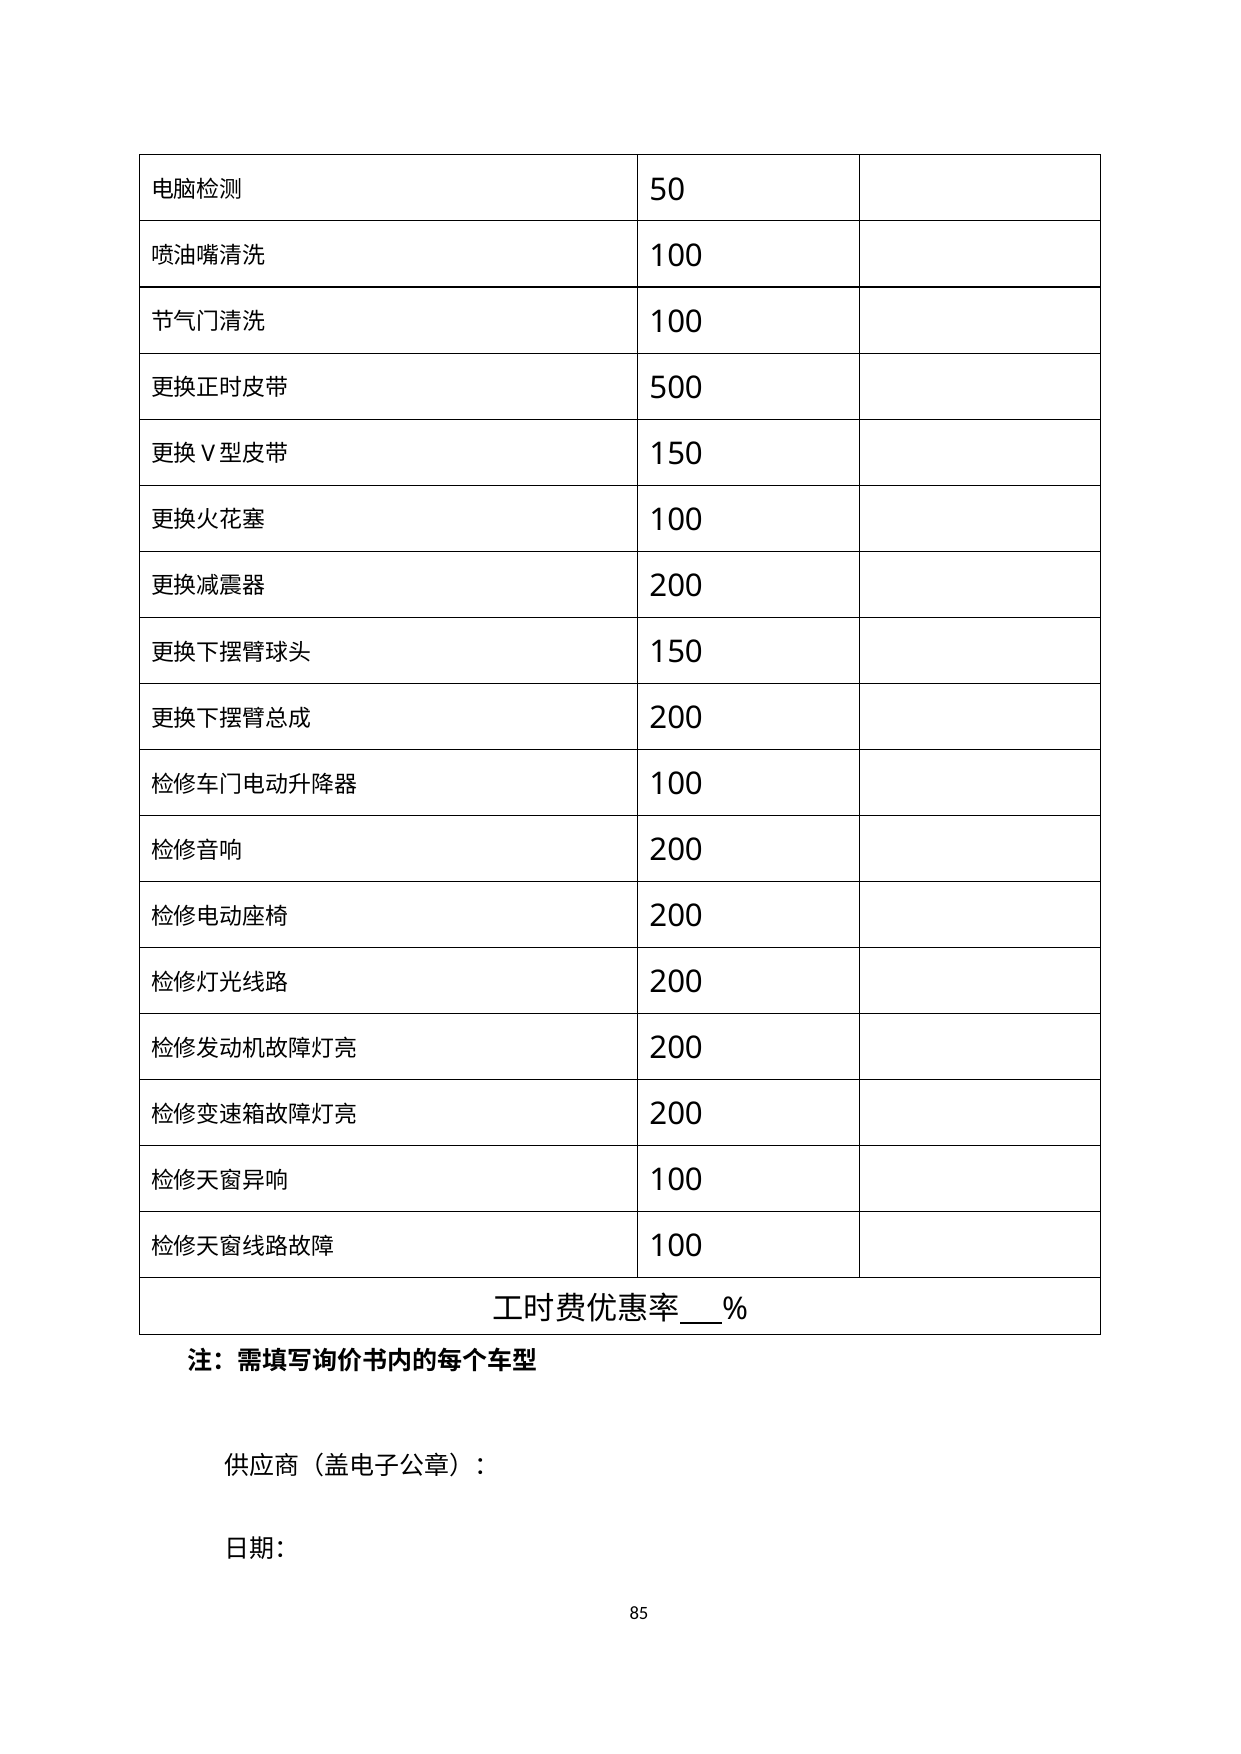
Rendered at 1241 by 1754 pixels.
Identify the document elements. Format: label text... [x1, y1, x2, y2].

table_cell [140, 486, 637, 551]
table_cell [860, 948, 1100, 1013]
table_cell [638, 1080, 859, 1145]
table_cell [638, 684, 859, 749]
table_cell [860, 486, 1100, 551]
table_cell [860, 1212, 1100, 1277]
text 日期： [224, 1514, 1053, 1579]
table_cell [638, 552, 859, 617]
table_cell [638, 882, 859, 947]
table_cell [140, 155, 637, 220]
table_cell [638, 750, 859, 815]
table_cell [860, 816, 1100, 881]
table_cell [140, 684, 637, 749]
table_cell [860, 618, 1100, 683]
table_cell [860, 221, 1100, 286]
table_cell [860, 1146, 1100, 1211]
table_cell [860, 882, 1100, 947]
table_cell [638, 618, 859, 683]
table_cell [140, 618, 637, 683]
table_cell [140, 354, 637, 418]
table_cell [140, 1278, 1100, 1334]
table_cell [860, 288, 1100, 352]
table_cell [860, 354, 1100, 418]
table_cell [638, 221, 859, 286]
text 注：需填写询价书内的每个车型 [187, 1340, 1053, 1376]
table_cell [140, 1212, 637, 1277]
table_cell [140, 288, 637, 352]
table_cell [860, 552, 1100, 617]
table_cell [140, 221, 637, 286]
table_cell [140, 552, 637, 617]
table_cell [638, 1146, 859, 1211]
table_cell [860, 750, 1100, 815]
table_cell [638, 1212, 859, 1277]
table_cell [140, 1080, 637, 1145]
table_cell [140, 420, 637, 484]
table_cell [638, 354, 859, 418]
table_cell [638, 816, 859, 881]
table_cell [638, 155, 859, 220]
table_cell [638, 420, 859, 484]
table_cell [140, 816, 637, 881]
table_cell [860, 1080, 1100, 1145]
text 供应商（盖电子公章）： [224, 1431, 1053, 1496]
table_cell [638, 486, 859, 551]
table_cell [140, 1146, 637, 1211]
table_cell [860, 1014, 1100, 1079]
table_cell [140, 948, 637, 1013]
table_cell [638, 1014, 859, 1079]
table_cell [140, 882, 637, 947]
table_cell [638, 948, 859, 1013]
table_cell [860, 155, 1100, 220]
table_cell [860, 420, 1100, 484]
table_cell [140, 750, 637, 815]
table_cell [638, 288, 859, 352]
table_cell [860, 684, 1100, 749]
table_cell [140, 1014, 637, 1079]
